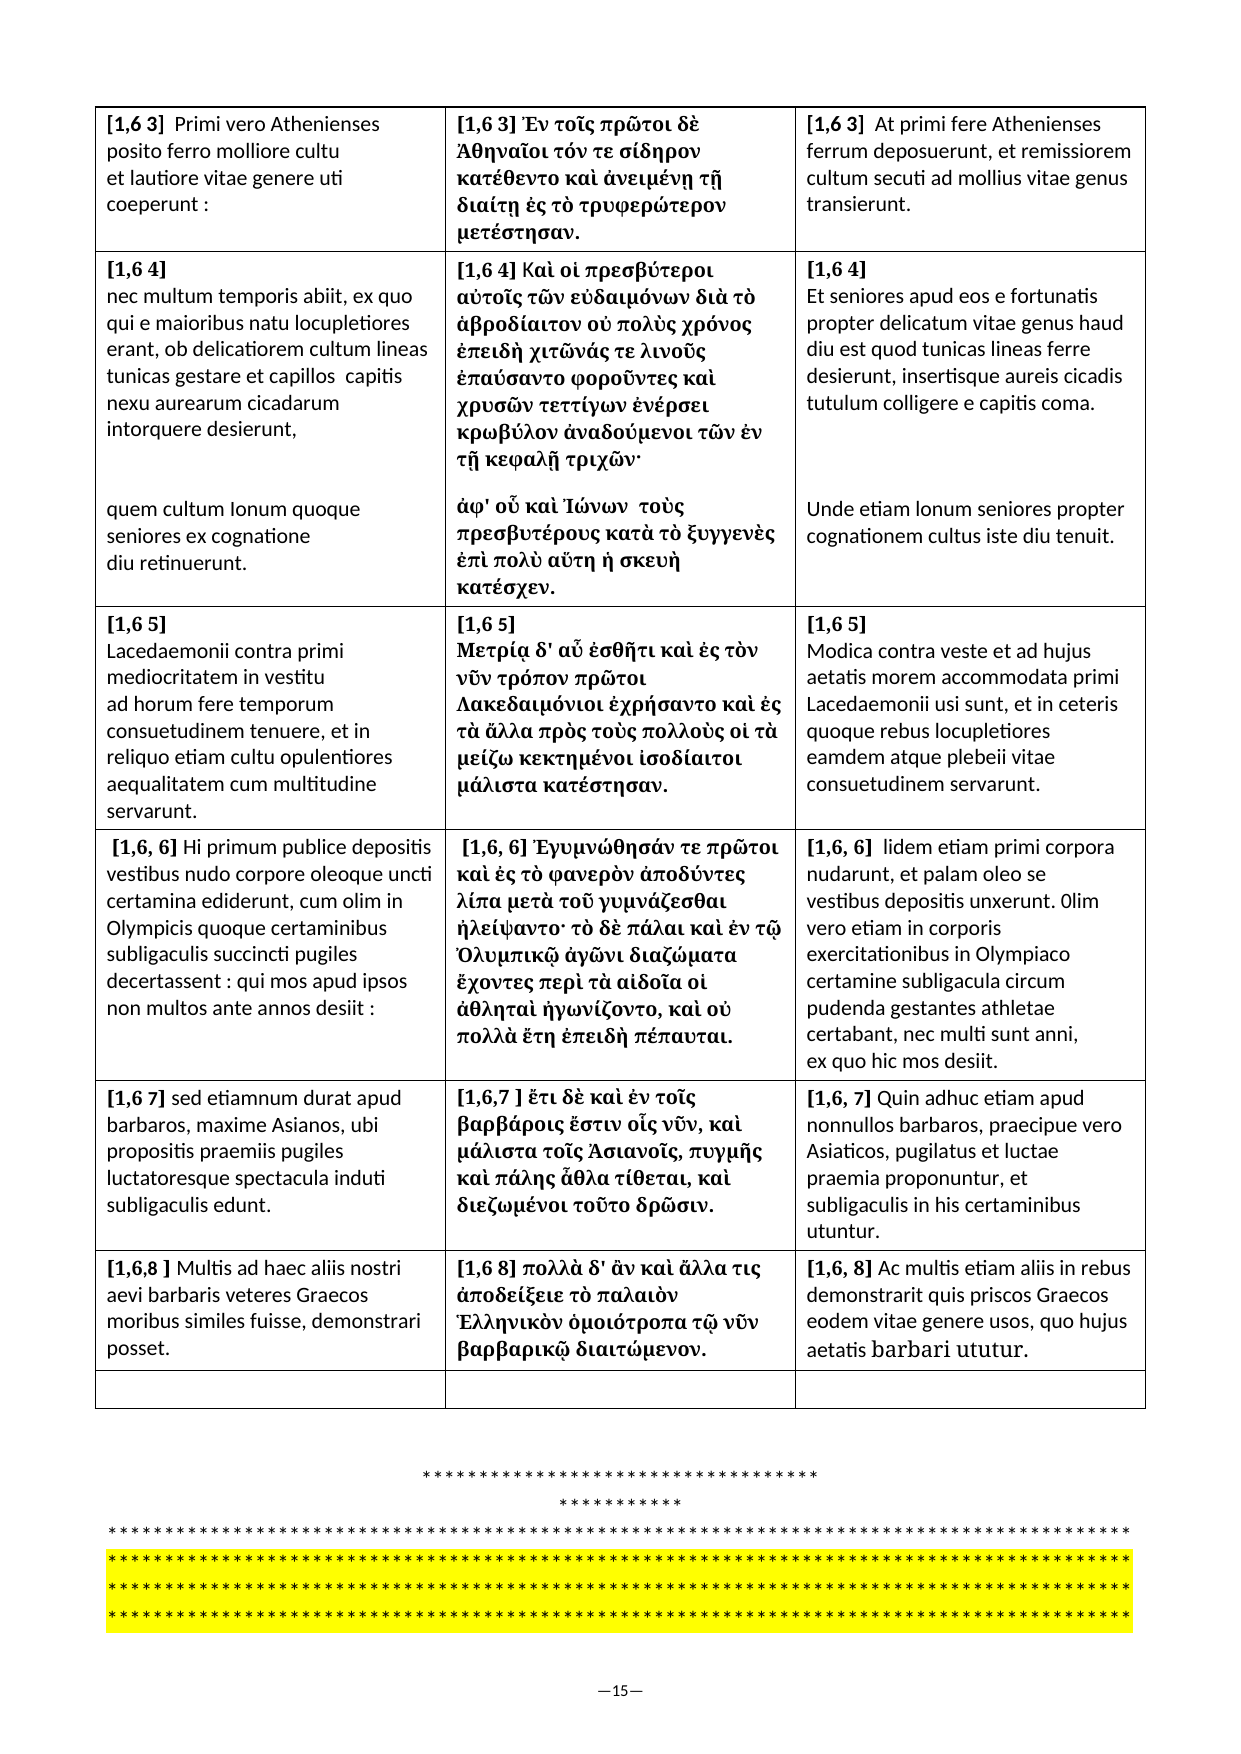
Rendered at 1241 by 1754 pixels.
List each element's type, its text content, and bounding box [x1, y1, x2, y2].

table_cell [1,6,8 ] Multis ad haec aliis nostri aevi barbaris veteres Graecos moribus similes fuisse, demonstrari posset. [96, 1251, 445, 1370]
table_cell [1,6, 7] Quin adhuc etiam apud nonnullos barbaros, praecipue vero Asiaticos, pugilatus et luctae praemia proponuntur, et subligaculis in his certaminibus utuntur. [796, 1081, 1145, 1250]
text *********************************** [106, 1465, 1134, 1493]
table_cell [1,6, 6] Ἐγυμνώθησάν τε πρῶτοι καὶ ἐς τὸ φανερὸν ἀποδύντες λίπα μετὰ τοῦ γυμνάζεσθαι ἠλείψαντο· τὸ δὲ πάλαι καὶ ἐν τῷ Ὀλυμπικῷ ἀγῶνι διαζώματα ἔχοντες περὶ τὰ αἰδοῖα οἱ ἀθληταὶ ἠγωνίζοντο, καὶ οὐ πολλὰ ἔτη ἐπειδὴ πέπαυται. [446, 830, 795, 1080]
table_cell [1,6, 8] Ac multis etiam aliis in rebus demonstrarit quis priscos Graecos eodem vitae genere usos, quo hujus aetatis barbari ututur. [796, 1251, 1145, 1370]
text *********** [106, 1493, 1134, 1521]
table_cell [1,6 3] At primi fere Athenienses ferrum deposuerunt, et remissiorem cultum secuti ad mollius vitae genus transierunt. [796, 108, 1145, 251]
table_cell [1,6, 6] Hi primum publice depositis vestibus nudo corpore oleoque uncti certamina ediderunt, cum olim in Olympicis quoque certaminibus subligaculis succincti pugiles decertassent : qui mos apud ipsos non multos ante annos desiit : [96, 830, 445, 1080]
table_cell [96, 1371, 445, 1408]
table_cell [1,6 5] Lacedaemonii contra primi mediocritatem in vestitu ad horum fere temporum consuetudinem tenuere, et in reliquo etiam cultu opulentiores aequalitatem cum multitudine servarunt. [96, 607, 445, 829]
table_cell [1,6,7 ] ἔτι δὲ καὶ ἐν τοῖς βαρβάροις ἔστιν οἷς νῦν, καὶ μάλιστα τοῖς Ἀσιανοῖς, πυγμῆς καὶ πάλης ἆθλα τίθεται, καὶ διεζωμένοι τοῦτο δρῶσιν. [446, 1081, 795, 1250]
table_cell [1,6 8] πολλὰ δ' ἂν καὶ ἄλλα τις ἀποδείξειε τὸ παλαιὸν Ἑλληνικὸν ὁμοιότροπα τῷ νῦν βαρβαρικῷ διαιτώμενον. [446, 1251, 795, 1370]
table_cell [1,6 3] Ἐν τοῖς πρῶτοι δὲ Ἀθηναῖοι τόν τε σίδηρον κατέθεντο καὶ ἀνειμένῃ τῇ διαίτῃ ἐς τὸ τρυφερώτερον μετέστησαν. [446, 108, 795, 251]
table_cell [1,6 5] Modica contra veste et ad hujus aetatis morem accommodata primi Lacedaemonii usi sunt, et in ceteris quoque rebus locupletiores eamdem atque plebeii vitae consuetudinem servarunt. [796, 607, 1145, 829]
table_cell [446, 1371, 795, 1408]
table_cell [1,6 7] sed etiamnum durat apud barbaros, maxime Asianos, ubi propositis praemiis pugiles luctatoresque spectacula induti subligaculis edunt. [96, 1081, 445, 1250]
table_cell [1,6, 6] lidem etiam primi corpora nudarunt, et palam oleo se vestibus depositis unxerunt. 0lim vero etiam in corporis exercitationibus in Olympiaco certamine subligacula circum pudenda gestantes athletae certabant, nec multi sunt anni, ex quo hic mos desiit. [796, 830, 1145, 1080]
text ****************************************************************************************** [106, 1521, 1134, 1549]
table_cell [1,6 4] καὶ οἱ πρεσβύτεροι αὐτοῖς τῶν εὐδαιμόνων διὰ τὸ ἁβροδίαιτον οὐ πολὺς χρόνος ἐπειδὴ χιτῶνάς τε λινοῦς ἐπαύσαντο φοροῦντες καὶ χρυσῶν τεττίγων ἐνέρσει κρωβύλον ἀναδούμενοι τῶν ἐν τῇ κεφαλῇ τριχῶν· ἀφ' οὗ καὶ Ἰώνων τοὺς πρεσβυτέρους κατὰ τὸ ξυγγενὲς ἐπὶ πολὺ αὕτη ἡ σκευὴ κατέσχεν. [446, 252, 795, 606]
table_cell [796, 1371, 1145, 1408]
table_cell [1,6 4] Et seniores apud eos e fortunatis propter delicatum vitae genus haud diu est quod tunicas lineas ferre desierunt, insertisque aureis cicadis tutulum colligere e capitis coma. Unde etiam lonum seniores propter cognationem cultus iste diu tenuit. [796, 252, 1145, 606]
table_cell [1,6 3] Primi vero Athenienses posito ferro molliore cultu et lautiore vitae genere uti coeperunt : [96, 108, 445, 251]
table_cell [1,6 4] nec multum temporis abiit, ex quo qui e maioribus natu locupletiores erant, ob delicatiorem cultum lineas tunicas gestare et capillos capitis nexu aurearum cicadarum intorquere desierunt, quem cultum Ionum quoque seniores ex cognatione diu retinuerunt. [96, 252, 445, 606]
table_cell [1,6 5] μετρίᾳ δ' αὖ ἐσθῆτι καὶ ἐς τὸν νῦν τρόπον πρῶτοι Λακεδαιμόνιοι ἐχρήσαντο καὶ ἐς τὰ ἄλλα πρὸς τοὺς πολλοὺς οἱ τὰ μείζω κεκτημένοι ἰσοδίαιτοι μάλιστα κατέστησαν. [446, 607, 795, 829]
